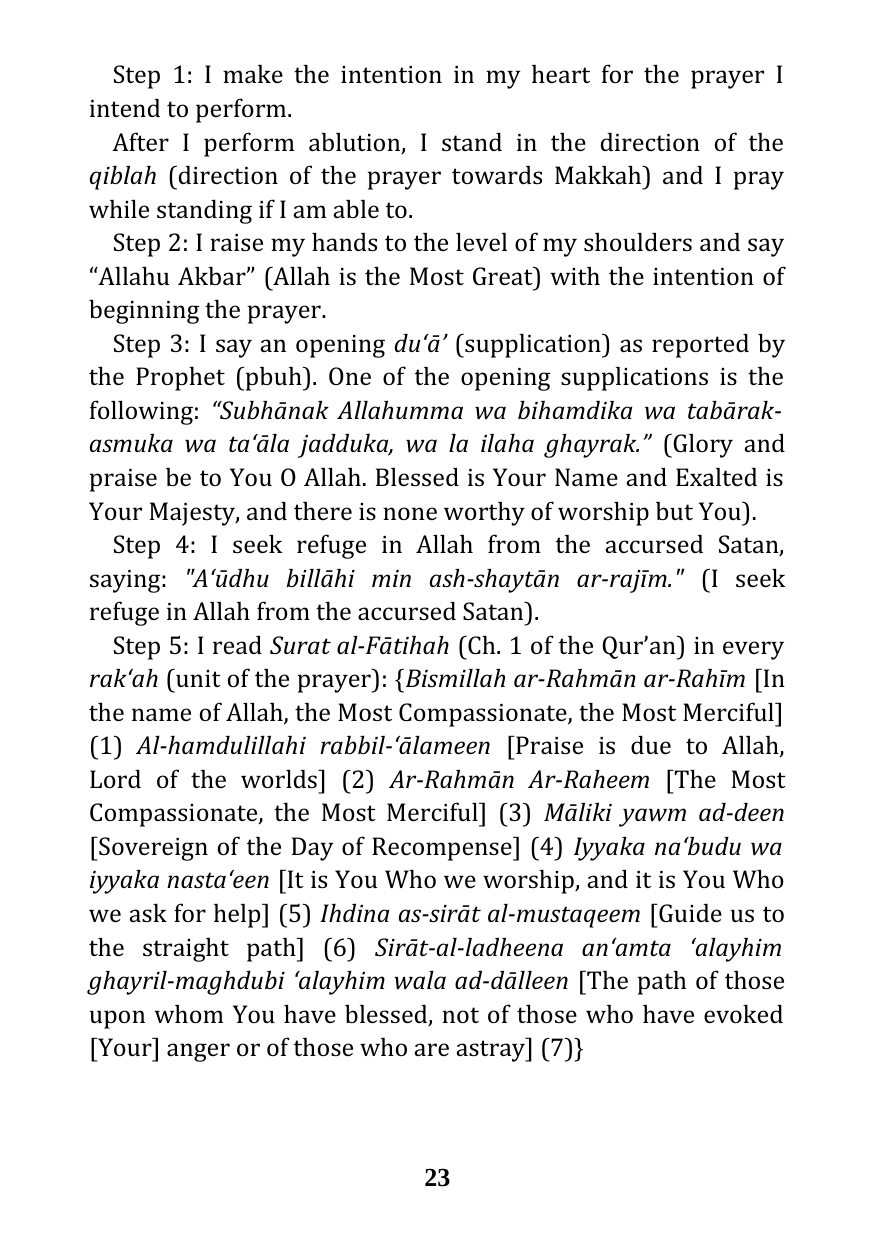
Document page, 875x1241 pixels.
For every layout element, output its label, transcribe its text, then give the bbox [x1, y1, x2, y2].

text Step 2: I raise my hands to the level of my shoulders and say “Allahu Akbar” (Allah is the Most Great) with the intention of beginning the prayer. [89, 227, 785, 324]
text Step 4: I seek refuge in Allah from the accursed Satan, saying: "A‘ūdhu billāhi min ash-shaytān ar-rajīm." (I seek refuge in Allah from the accursed Satan). [89, 529, 785, 626]
text Step 3: I say an opening du‘ā’ (supplication) as reported by the Prophet (pbuh). One of the opening supplications is the following: “Subhānak Allahumma wa bihamdika wa tabārak-asmuka wa ta‘āla jadduka, wa la ilaha ghayrak.” (Glory and praise be to You O Allah. Blessed is Your Name and Exalted is Your Majesty, and there is none worthy of worship but You). [89, 327, 785, 526]
text Step 5: I read Surat al-Fātihah (Ch. 1 of the Qur’an) in every rak‘ah (unit of the prayer): {Bismillah ar-Rahmān ar-Rahīm [In the name of Allah, the Most Compassionate, the Most Merciful] (1) Al-hamdulillahi rabbil-‘ālameen [Praise is due to Allah, Lord of the worlds] (2) Ar-Rahmān Ar-Raheem [The Most Compassionate, the Most Merciful] (3) Māliki yawm ad-deen [Sovereign of the Day of Recompense] (4) Iyyaka na‘budu wa iyyaka nasta‘een [It is You Who we worship, and it is You Who we ask for help] (5) Ihdina as-sirāt al-mustaqeem [Guide us to the straight path] (6) Sirāt-al-ladheena an‘amta ‘alayhim ghayril-maghdubi ‘alayhim wala ad-dālleen [The path of those upon whom You have blessed, not of those who have evoked [Your] anger or of those who are astray] (7)} [89, 629, 785, 1062]
text After I perform ablution, I stand in the direction of the qiblah (direction of the prayer towards Makkah) and I pray while standing if I am able to. [89, 126, 785, 224]
text Step 1: I make the intention in my heart for the prayer I intend to perform. [89, 59, 785, 123]
